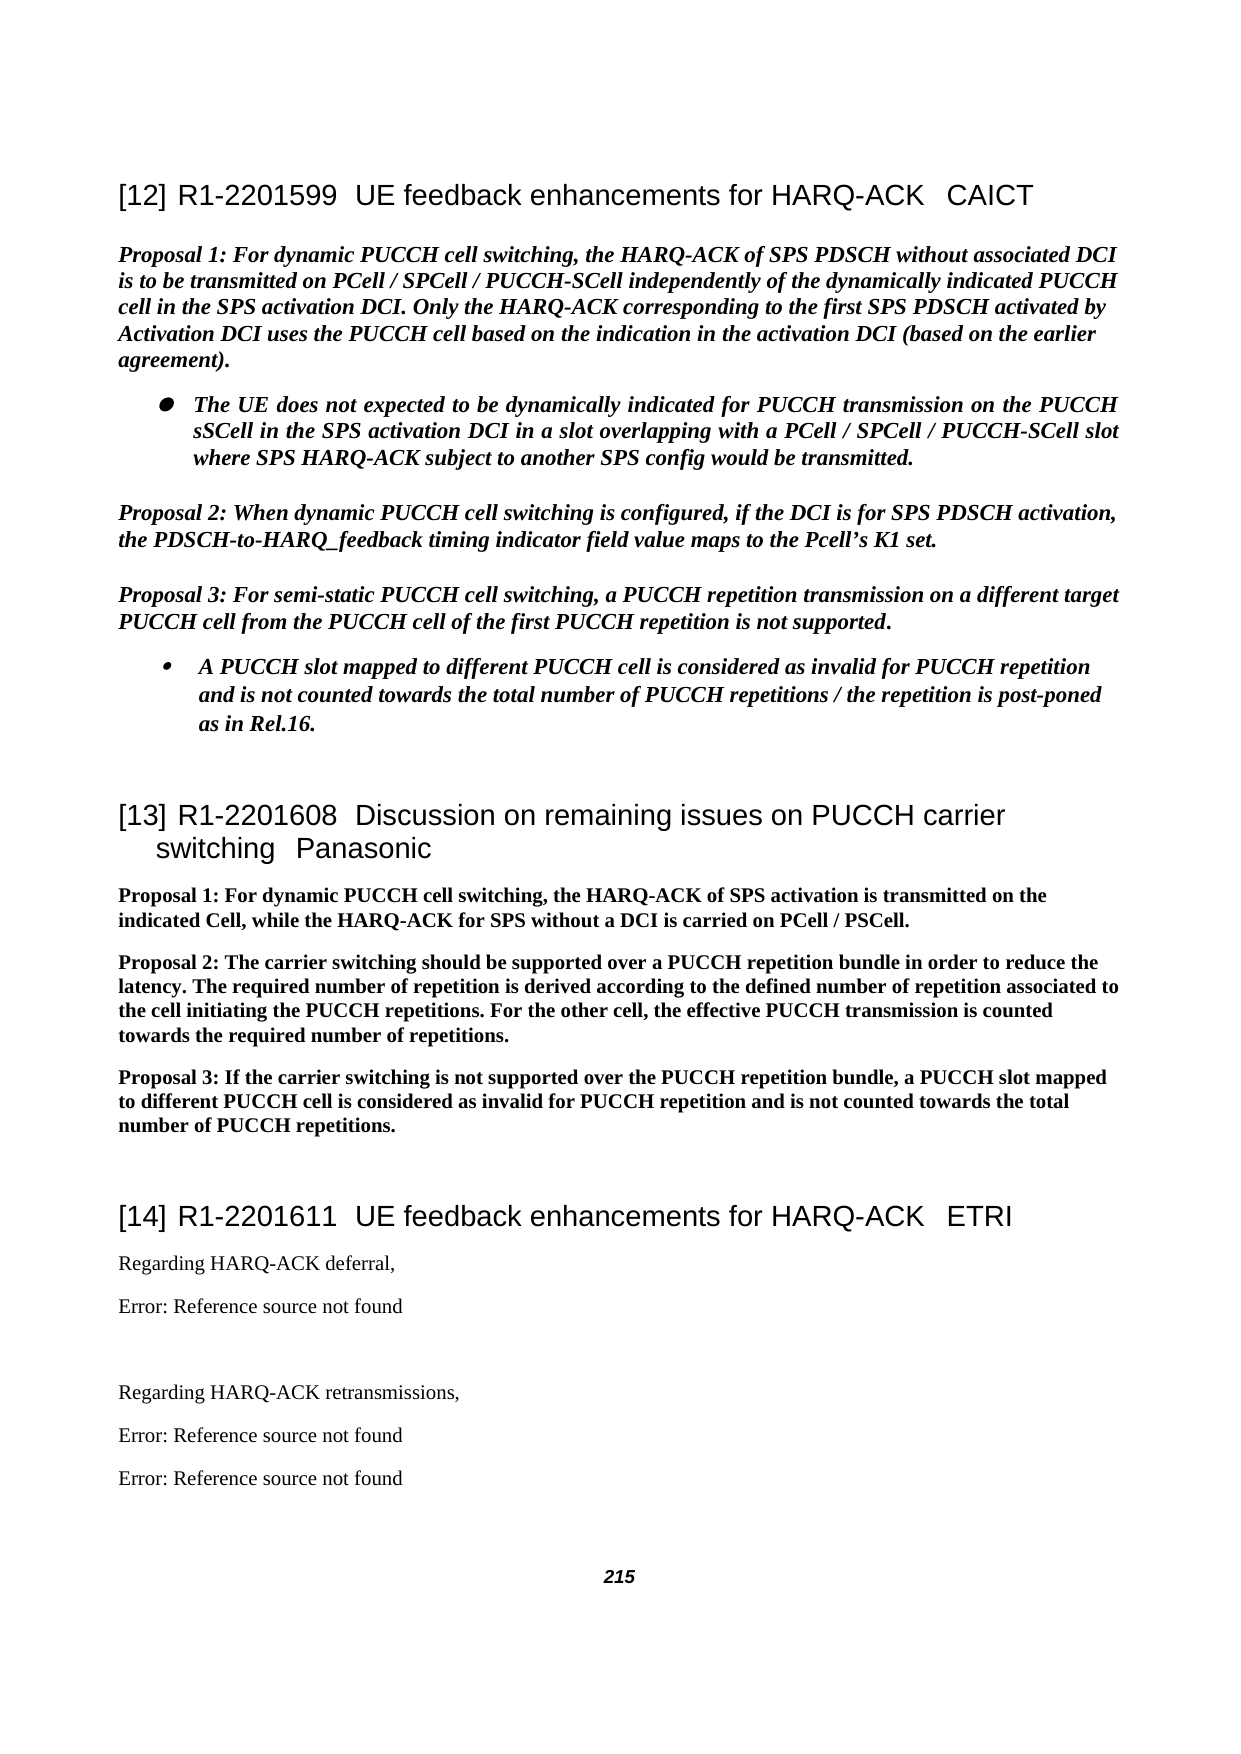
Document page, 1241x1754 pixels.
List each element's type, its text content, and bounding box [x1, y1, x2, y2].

text Proposal 3: For semi-static PUCCH cell switching, a PUCCH repetition transmission on a different target PUCCH cell from the PUCCH cell of the first PUCCH repetition is not supported. [118, 581, 1122, 634]
text Regarding HARQ-ACK deferral, [118, 1251, 1122, 1275]
subtitle R1-2201608 Discussion on remaining issues on PUCCH carrier switching Panasonic [118, 798, 1122, 865]
subtitle R1-2201611 UE feedback enhancements for HARQ-ACK ETRI [118, 1199, 1122, 1233]
text Proposal 1: For dynamic PUCCH cell switching, the HARQ-ACK of SPS activation is transmitted on the indicated Cell, while the HARQ-ACK for SPS without a DCI is carried on PCell / PSCell. [118, 883, 1122, 932]
subtitle R1-2201599 UE feedback enhancements for HARQ-ACK CAICT [118, 178, 1122, 212]
text Proposal 2: The carrier switching should be supported over a PUCCH repetition bundle in order to reduce the latency. The required number of repetition is derived according to the defined number of repetition associated to the cell initiating the PUCCH repetitions. For the other cell, the effective PUCCH transmission is counted towards the required number of repetitions. [118, 950, 1122, 1047]
text Proposal 2: When dynamic PUCCH cell switching is configured, if the DCI is for SPS PDSCH activation, the PDSCH-to-HARQ_feedback timing indicator field value maps to the Pcell’s K1 set. [118, 499, 1122, 552]
text Proposal 1: For dynamic PUCCH cell switching, the HARQ-ACK of SPS PDSCH without associated DCI is to be transmitted on PCell / SPCell / PUCCH-SCell independently of the dynamically indicated PUCCH cell in the SPS activation DCI. Only the HARQ-ACK corresponding to the first SPS PDSCH activated by Activation DCI uses the PUCCH cell based on the indication in the activation DCI (based on the earlier agreement). [118, 241, 1122, 372]
list A PUCCH slot mapped to different PUCCH cell is considered as invalid for PUCCH repetition and is not counted towards the total number of PUCCH repetitions / the repetition is post-poned as in Rel.16. [161, 653, 1122, 736]
list The UE does not expected to be dynamically indicated for PUCCH transmission on the PUCCH sSCell in the SPS activation DCI in a slot overlapping with a PCell / SPCell / PUCCH-SCell slot where SPS HARQ-ACK subject to another SPS config would be transmitted. [156, 391, 1122, 470]
text Proposal 3: If the carrier switching is not supported over the PUCCH repetition bundle, a PUCCH slot mapped to different PUCCH cell is considered as invalid for PUCCH repetition and is not counted towards the total number of PUCCH repetitions. [118, 1065, 1122, 1137]
text Regarding HARQ-ACK retransmissions, [118, 1380, 1122, 1404]
